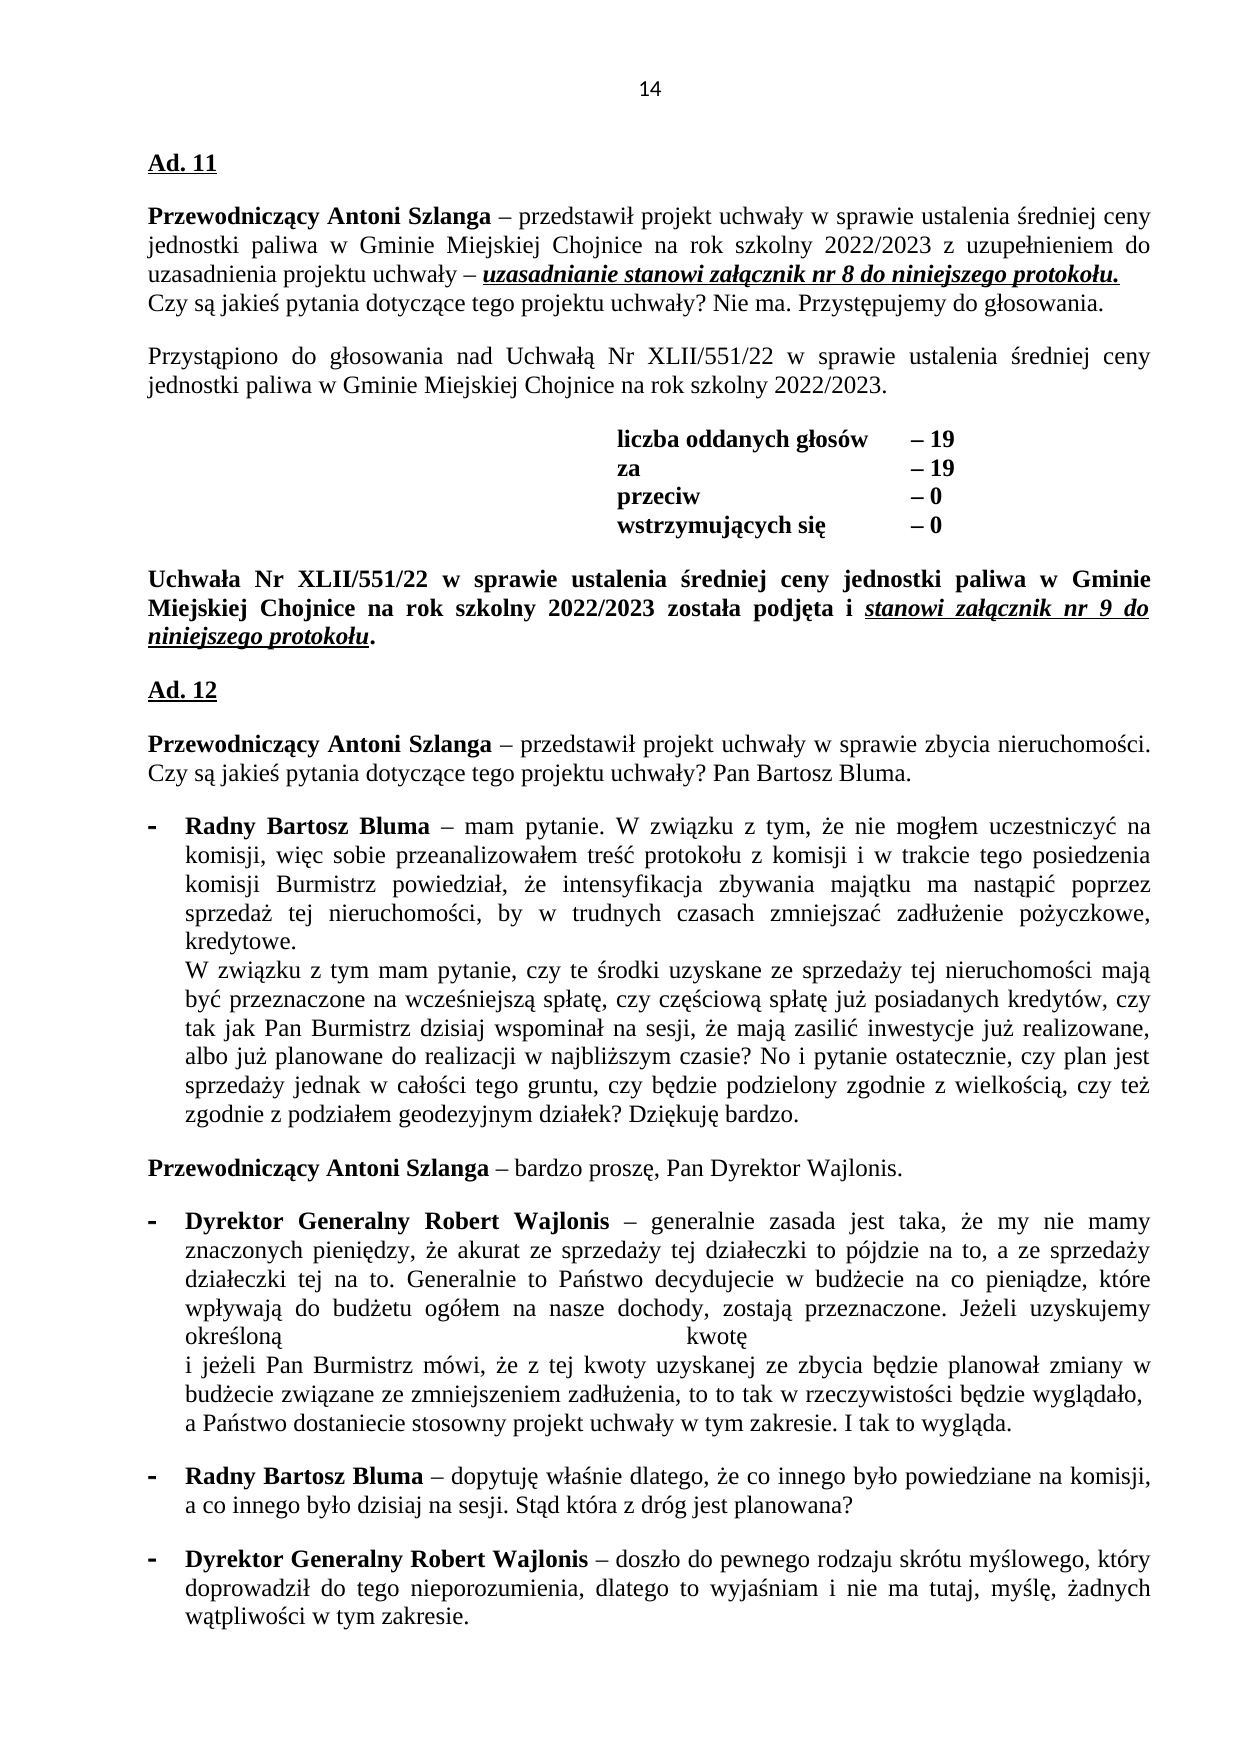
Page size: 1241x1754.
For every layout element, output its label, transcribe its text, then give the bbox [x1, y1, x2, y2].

table_cell wstrzymujących się [606, 510, 893, 539]
table_header – 19 [893, 424, 1152, 453]
list Dyrektor Generalny Robert Wajlonis – doszło do pewnego rodzaju skrótu myślowego, który doprowadził do tego nieporozumienia, dlatego to wyjaśniam i nie ma tutaj, myślę, żadnych wątpliwości w tym zakresie. [148, 1544, 1152, 1630]
text Uchwała Nr XLII/551/22 w sprawie ustalenia średniej ceny jednostki paliwa w Gminie Miejskiej Chojnice na rok szkolny 2022/2023 została podjęta i stanowi załącznik nr 9 do niniejszego protokołu. [148, 564, 1152, 650]
text Przystąpiono do głosowania nad Uchwałą Nr XLII/551/22 w sprawie ustalenia średniej ceny jednostki paliwa w Gminie Miejskiej Chojnice na rok szkolny 2022/2023. [148, 341, 1152, 399]
list Dyrektor Generalny Robert Wajlonis – generalnie zasada jest taka, że my nie mamy znaczonych pieniędzy, że akurat ze sprzedaży tej działeczki to pójdzie na to, a ze sprzedaży działeczki tej na to. Generalnie to Państwo decydujecie w budżecie na co pieniądze, które wpływają do budżetu ogółem na nasze dochody, zostają przeznaczone. Jeżeli uzyskujemy określoną kwotę i jeżeli Pan Burmistrz mówi, że z tej kwoty uzyskanej ze zbycia będzie planował zmiany w budżecie związane ze zmniejszeniem zadłużenia, to to tak w rzeczywistości będzie wyglądało, a Państwo dostaniecie stosowny projekt uchwały w tym zakresie. I tak to wygląda. [148, 1206, 1152, 1436]
table_cell – 0 [893, 510, 1152, 539]
table_cell – 0 [893, 481, 1152, 510]
list Radny Bartosz Bluma – mam pytanie. W związku z tym, że nie mogłem uczestniczyć na komisji, więc sobie przeanalizowałem treść protokołu z komisji i w trakcie tego posiedzenia komisji Burmistrz powiedział, że intensyfikacja zbywania majątku ma nastąpić poprzez sprzedaż tej nieruchomości, by w trudnych czasach zmniejszać zadłużenie pożyczkowe, kredytowe. W związku z tym mam pytanie, czy te środki uzyskane ze sprzedaży tej nieruchomości mają być przeznaczone na wcześniejszą spłatę, czy częściową spłatę już posiadanych kredytów, czy tak jak Pan Burmistrz dzisiaj wspominał na sesji, że mają zasilić inwestycje już realizowane, albo już planowane do realizacji w najbliższym czasie? No i pytanie ostatecznie, czy plan jest sprzedaży jednak w całości tego gruntu, czy będzie podzielony zgodnie z wielkością, czy też zgodnie z podziałem geodezyjnym działek? Dziękuję bardzo. [148, 811, 1152, 1128]
text Przewodniczący Antoni Szlanga – przedstawił projekt uchwały w sprawie ustalenia średniej ceny jednostki paliwa w Gminie Miejskiej Chojnice na rok szkolny 2022/2023 z uzupełnieniem do uzasadnienia projektu uchwały – uzasadnianie stanowi załącznik nr 8 do niniejszego protokołu. [148, 201, 1152, 288]
table_header liczba oddanych głosów [606, 424, 893, 453]
table_cell przeciw [606, 481, 893, 510]
text Przewodniczący Antoni Szlanga – bardzo proszę, Pan Dyrektor Wajlonis. [148, 1153, 1152, 1181]
table_cell za [606, 453, 893, 481]
text Czy są jakieś pytania dotyczące tego projektu uchwały? Nie ma. Przystępujemy do głosowania. [148, 288, 1152, 316]
table_cell – 19 [893, 453, 1152, 481]
list Radny Bartosz Bluma – dopytuję właśnie dlatego, że co innego było powiedziane na komisji, a co innego było dzisiaj na sesji. Stąd która z dróg jest planowana? [148, 1461, 1152, 1519]
text Ad. 11 [148, 148, 1152, 176]
text Przewodniczący Antoni Szlanga – przedstawił projekt uchwały w sprawie zbycia nieruchomości. Czy są jakieś pytania dotyczące tego projektu uchwały? Pan Bartosz Bluma. [148, 729, 1152, 786]
text Ad. 12 [148, 675, 1152, 704]
